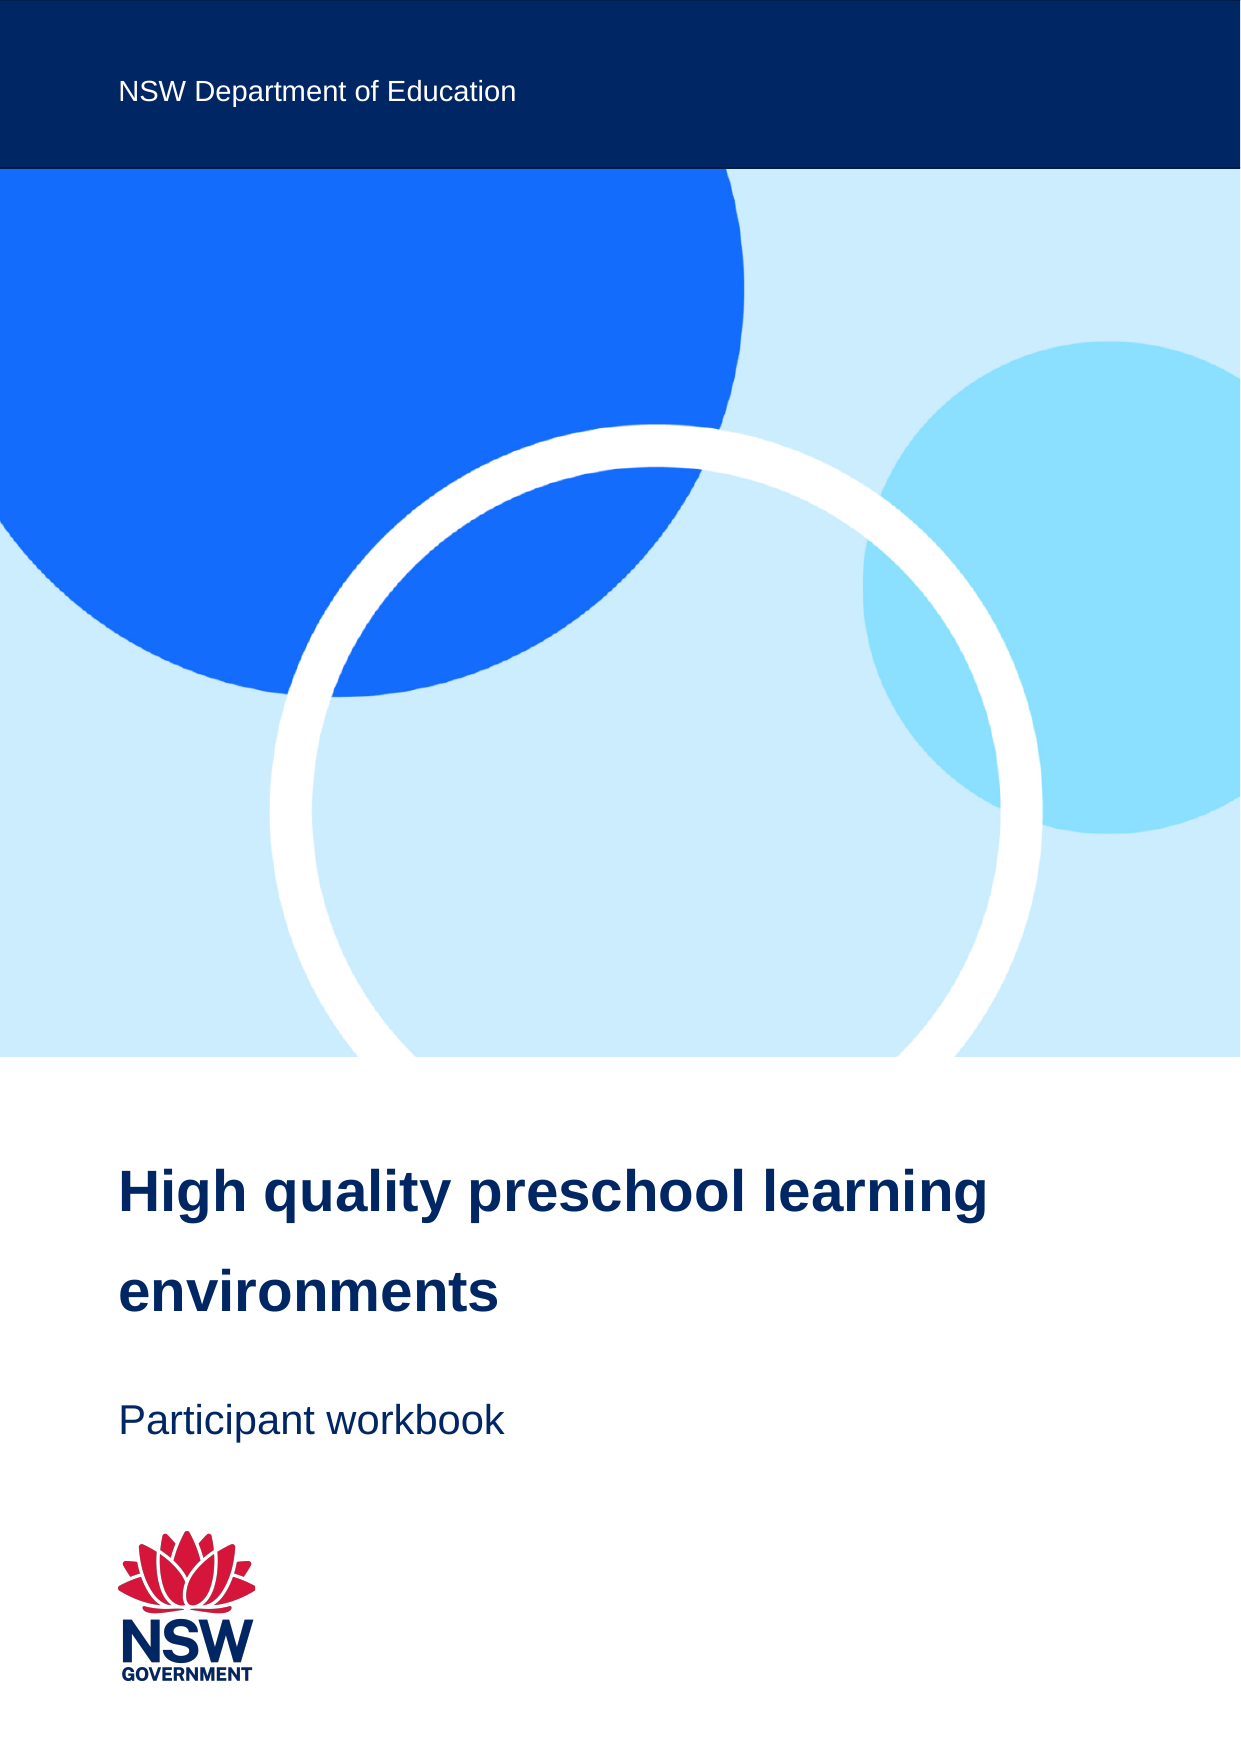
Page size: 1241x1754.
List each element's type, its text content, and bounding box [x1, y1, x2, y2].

picture [0, 170, 1241, 1056]
subtitle High quality preschool learning environments [118, 1156, 1122, 1324]
picture [118, 1531, 256, 1681]
text Participant workbook [118, 1395, 1122, 1443]
